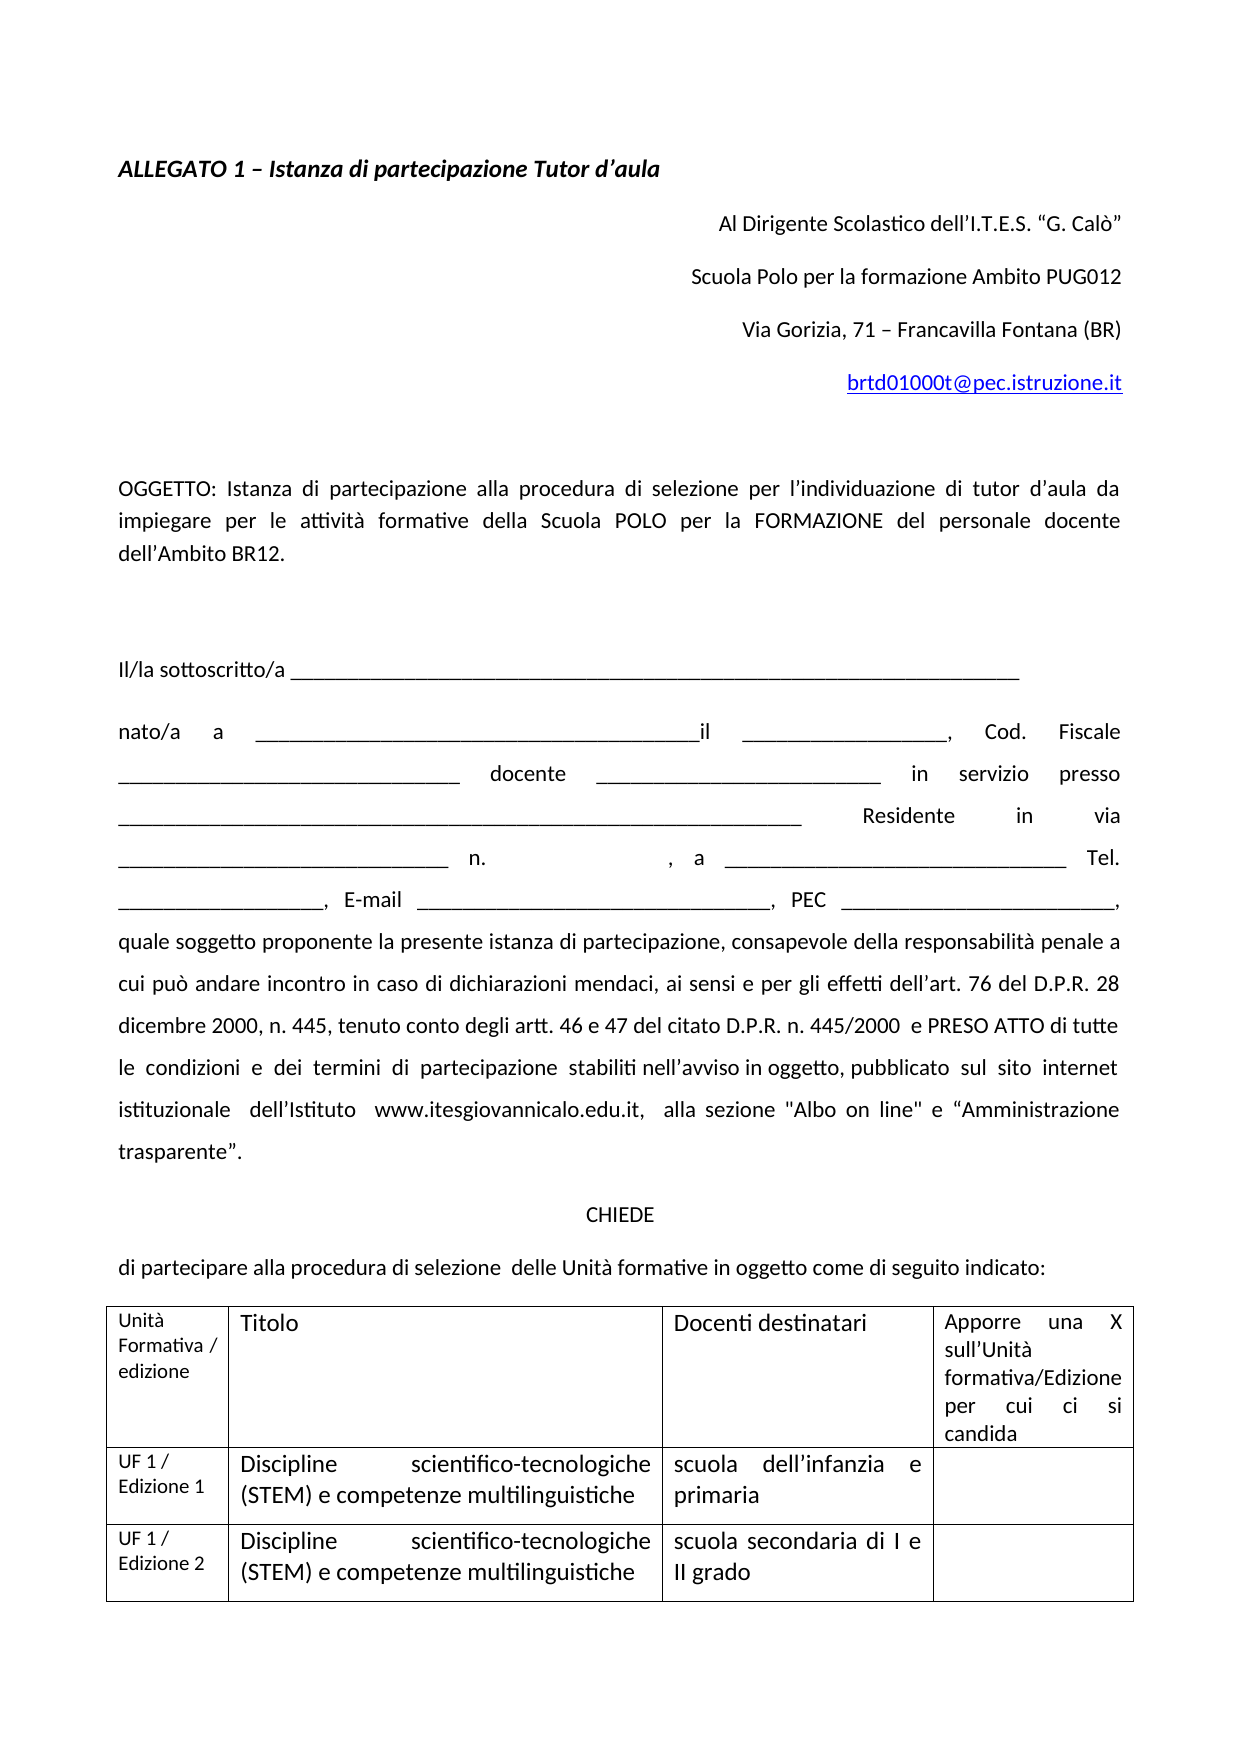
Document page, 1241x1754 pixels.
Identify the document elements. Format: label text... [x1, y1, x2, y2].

table_cell [934, 1448, 1133, 1524]
text Al Dirigente Scolastico dell’I.T.E.S. “G. Calò” [118, 209, 1122, 237]
text brtd01000t@pec.istruzione.it [118, 368, 1122, 396]
table_header Titolo [229, 1307, 662, 1447]
table_header Unità Formativa /edizione [107, 1307, 228, 1447]
table_cell scuola secondaria di I e II grado [663, 1525, 933, 1601]
table_cell UF 1 / Edizione 1 [107, 1448, 228, 1524]
text nato/a a _______________________________________il __________________, Cod. Fiscale ______________________________ docente _________________________ in servizio presso ____________________________________________________________ Residente in via _____________________________ n. , a ______________________________ Tel. __________________, E-mail _______________________________, PEC ________________________, quale soggetto proponente la presente istanza di partecipazione, consapevole della responsabilità penale a cui può andare incontro in caso di dichiarazioni mendaci, ai sensi e per gli effetti dell’art. 76 del D.P.R. 28 dicembre 2000, n. 445, tenuto conto degli artt. 46 e 47 del citato D.P.R. n. 445/2000 e PRESO ATTO di tutte le condizioni e dei termini di partecipazione stabiliti nell’avviso in oggetto, pubblicato sul sito internet istituzionale dell’Istituto www.itesgiovannicalo.edu.it, alla sezione "Albo on line" e “Amministrazione trasparente”. [118, 717, 1122, 1165]
text CHIEDE [118, 1200, 1122, 1228]
table_header Apporre una X sull’Unità formativa/Edizione per cui ci si candida [934, 1307, 1133, 1447]
table_header Docenti destinatari [663, 1307, 933, 1447]
text ALLEGATO 1 – Istanza di partecipazione Tutor d’aula [118, 153, 1122, 184]
text di partecipare alla procedura di selezione delle Unità formative in oggetto come di seguito indicato: [118, 1253, 1122, 1281]
table_cell Discipline scientifico-tecnologiche (STEM) e competenze multilinguistiche [229, 1448, 662, 1524]
text Scuola Polo per la formazione Ambito PUG012 [118, 262, 1122, 290]
table_cell [934, 1525, 1133, 1601]
table_cell Discipline scientifico-tecnologiche (STEM) e competenze multilinguistiche [229, 1525, 662, 1601]
text OGGETTO: Istanza di partecipazione alla procedura di selezione per l’individuazione di tutor d’aula da impiegare per le attività formative della Scuola POLO per la FORMAZIONE del personale docente dell’Ambito BR12. [118, 474, 1122, 567]
table_cell scuola dell’infanzia e primaria [663, 1448, 933, 1524]
text Il/la sottoscritto/a ________________________________________________________________ [118, 655, 1122, 683]
text Via Gorizia, 71 – Francavilla Fontana (BR) [118, 315, 1122, 343]
table_cell UF 1 / Edizione 2 [107, 1525, 228, 1601]
